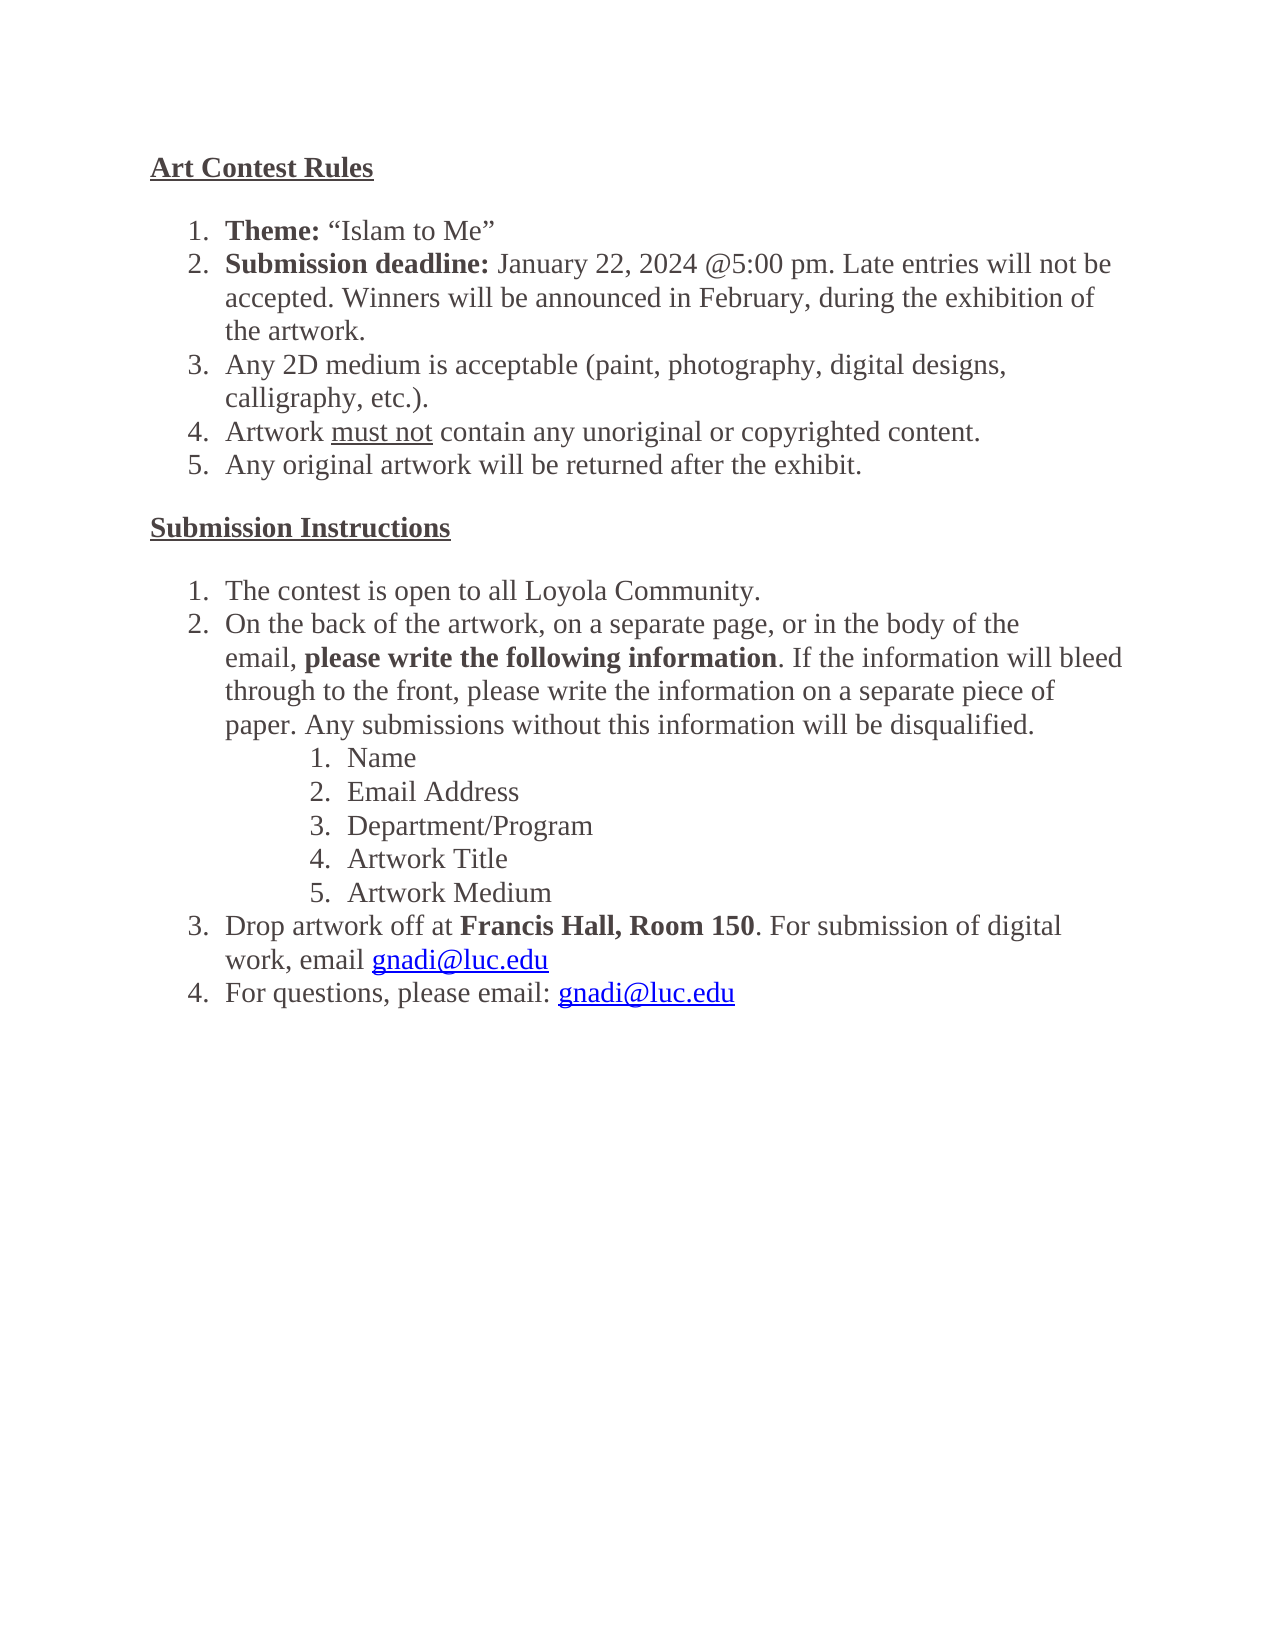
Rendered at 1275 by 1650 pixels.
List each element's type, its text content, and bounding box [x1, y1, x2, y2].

list Artwork must not contain any unoriginal or copyrighted content. [187, 414, 1125, 447]
list Department/Program [309, 808, 1125, 841]
list Any 2D medium is acceptable (paint, photography, digital designs, calligraphy, etc.). [187, 347, 1125, 414]
list Artwork Title [309, 841, 1125, 875]
text Submission Instructions [150, 510, 1125, 544]
list Email Address [309, 774, 1125, 808]
text Art Contest Rules [150, 150, 1125, 183]
list Theme: “Islam to Me” [187, 213, 1125, 246]
list Artwork Medium [309, 875, 1125, 908]
list The contest is open to all Loyola Community. [187, 573, 1125, 606]
list Any original artwork will be returned after the exhibit. [187, 447, 1125, 481]
list Name [309, 741, 1125, 774]
list Drop artwork off at Francis Hall, Room 150. For submission of digital work, email gnadi@luc.edu [187, 908, 1125, 975]
list For questions, please email: gnadi@luc.edu [187, 975, 1125, 1009]
list Submission deadline: January 22, 2024 @5:00 pm. Late entries will not be accepted. Winners will be announced in February, during the exhibition of the artwork. [187, 246, 1125, 347]
list On the back of the artwork, on a separate page, or in the body of the email, please write the following information. If the information will bleed through to the front, please write the information on a separate piece of paper. Any submissions without this information will be disqualified. [187, 606, 1125, 741]
